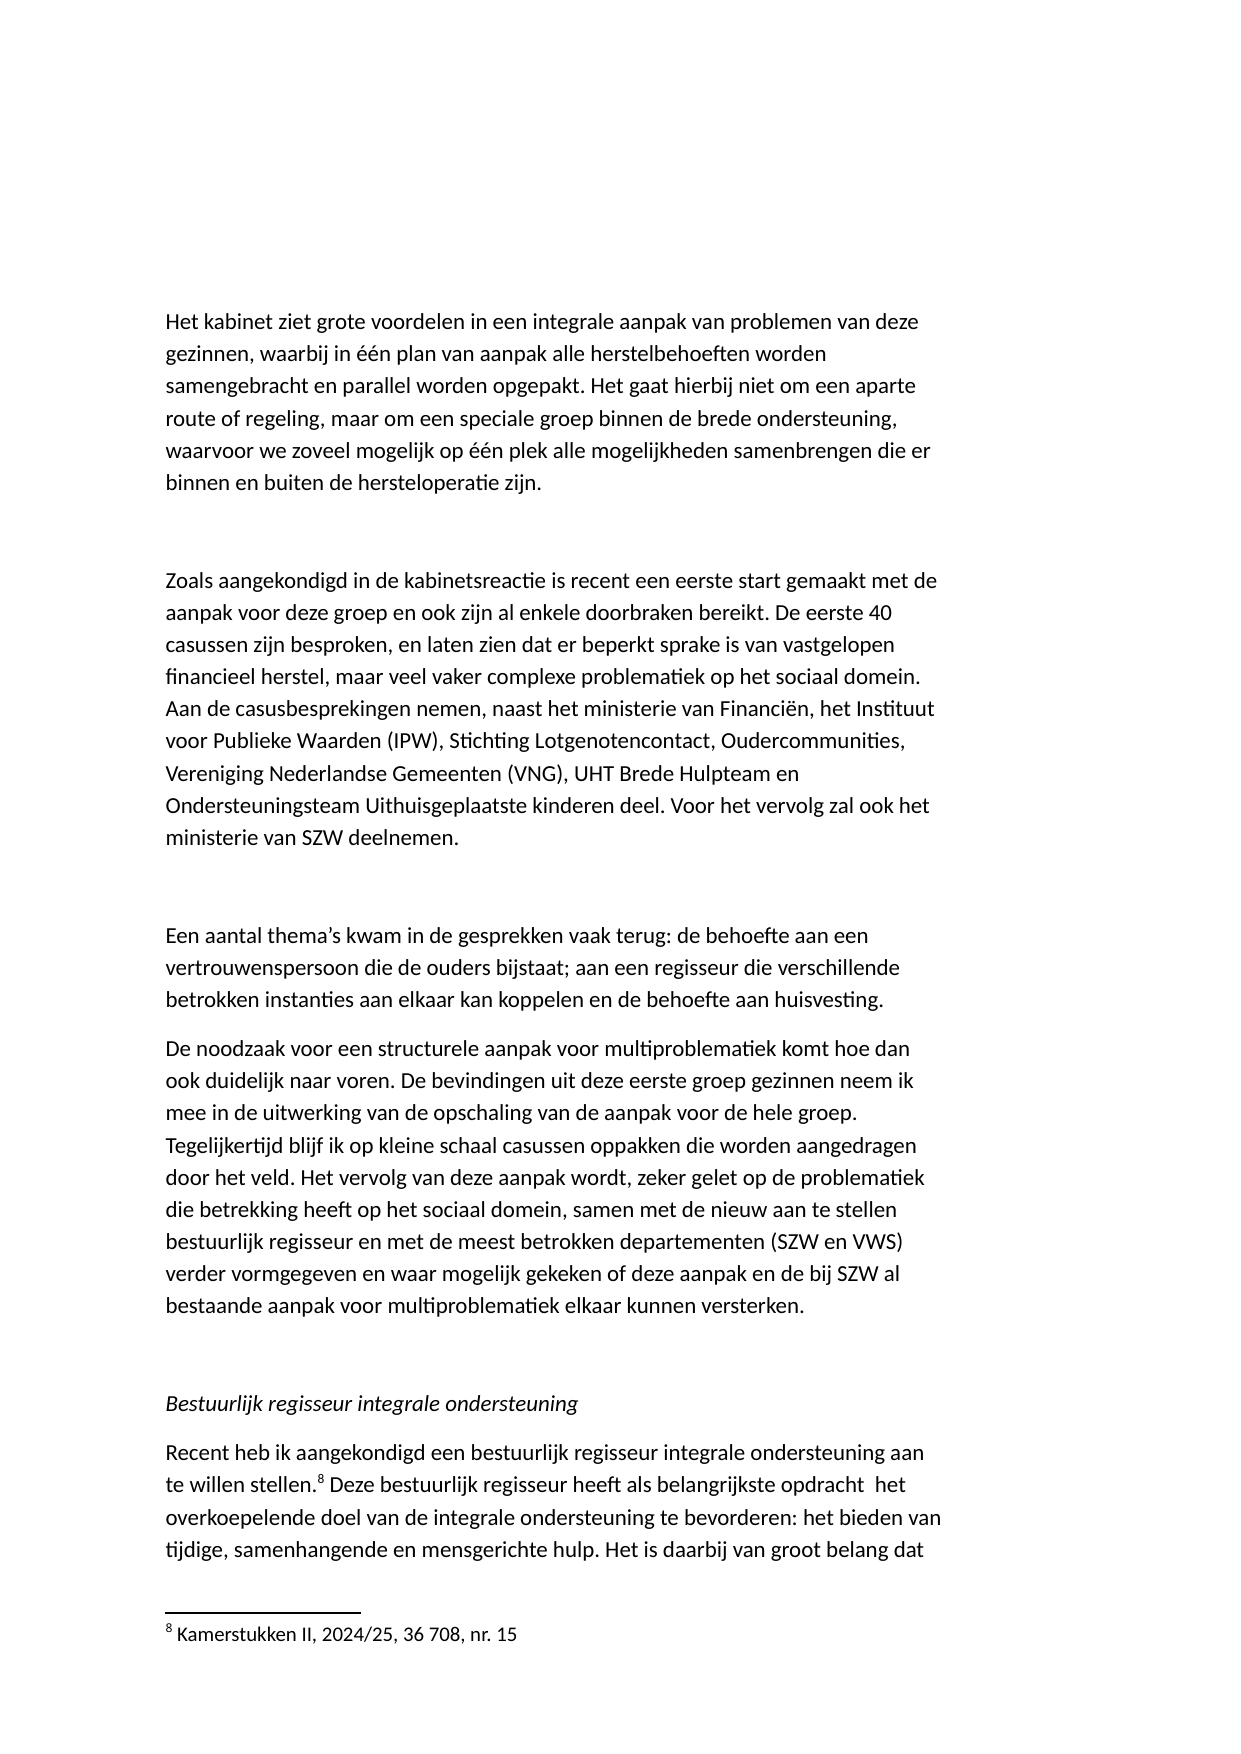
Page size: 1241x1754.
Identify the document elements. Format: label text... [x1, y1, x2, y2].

text Zoals aangekondigd in de kabinetsreactie is recent een eerste start gemaakt met de aanpak voor deze groep en ook zijn al enkele doorbraken bereikt. De eerste 40 casussen zijn besproken, en laten zien dat er beperkt sprake is van vastgelopen financieel herstel, maar veel vaker complexe problematiek op het sociaal domein. Aan de casusbesprekingen nemen, naast het ministerie van Financiën, het Instituut voor Publieke Waarden (IPW), Stichting Lotgenotencontact, Oudercommunities, Vereniging Nederlandse Gemeenten (VNG), UHT Brede Hulpteam en Ondersteuningsteam Uithuisgeplaatste kinderen deel. Voor het vervolg zal ook het ministerie van SZW deelnemen. [165, 566, 945, 851]
text Het kabinet ziet grote voordelen in een integrale aanpak van problemen van deze gezinnen, waarbij in één plan van aanpak alle herstelbehoeften worden samengebracht en parallel worden opgepakt. Het gaat hierbij niet om een aparte route of regeling, maar om een speciale groep binnen de brede ondersteuning, waarvoor we zoveel mogelijk op één plek alle mogelijkheden samenbrengen die er binnen en buiten de hersteloperatie zijn. [165, 307, 945, 496]
text Een aantal thema’s kwam in de gesprekken vaak terug: de behoefte aan een vertrouwenspersoon die de ouders bijstaat; aan een regisseur die verschillende betrokken instanties aan elkaar kan koppelen en de behoefte aan huisvesting. [165, 921, 945, 1013]
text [165, 1438, 945, 1563]
text De noodzaak voor een structurele aanpak voor multiproblematiek komt hoe dan ook duidelijk naar voren. De bevindingen uit deze eerste groep gezinnen neem ik mee in de uitwerking van de opschaling van de aanpak voor de hele groep. Tegelijkertijd blijf ik op kleine schaal casussen oppakken die worden aangedragen door het veld. Het vervolg van deze aanpak wordt, zeker gelet op de problematiek die betrekking heeft op het sociaal domein, samen met de nieuw aan te stellen bestuurlijk regisseur en met de meest betrokken departementen (SZW en VWS) verder vormgegeven en waar mogelijk gekeken of deze aanpak en de bij SZW al bestaande aanpak voor multiproblematiek elkaar kunnen versterken. [165, 1034, 945, 1320]
text Bestuurlijk regisseur integrale ondersteuning [165, 1389, 945, 1417]
